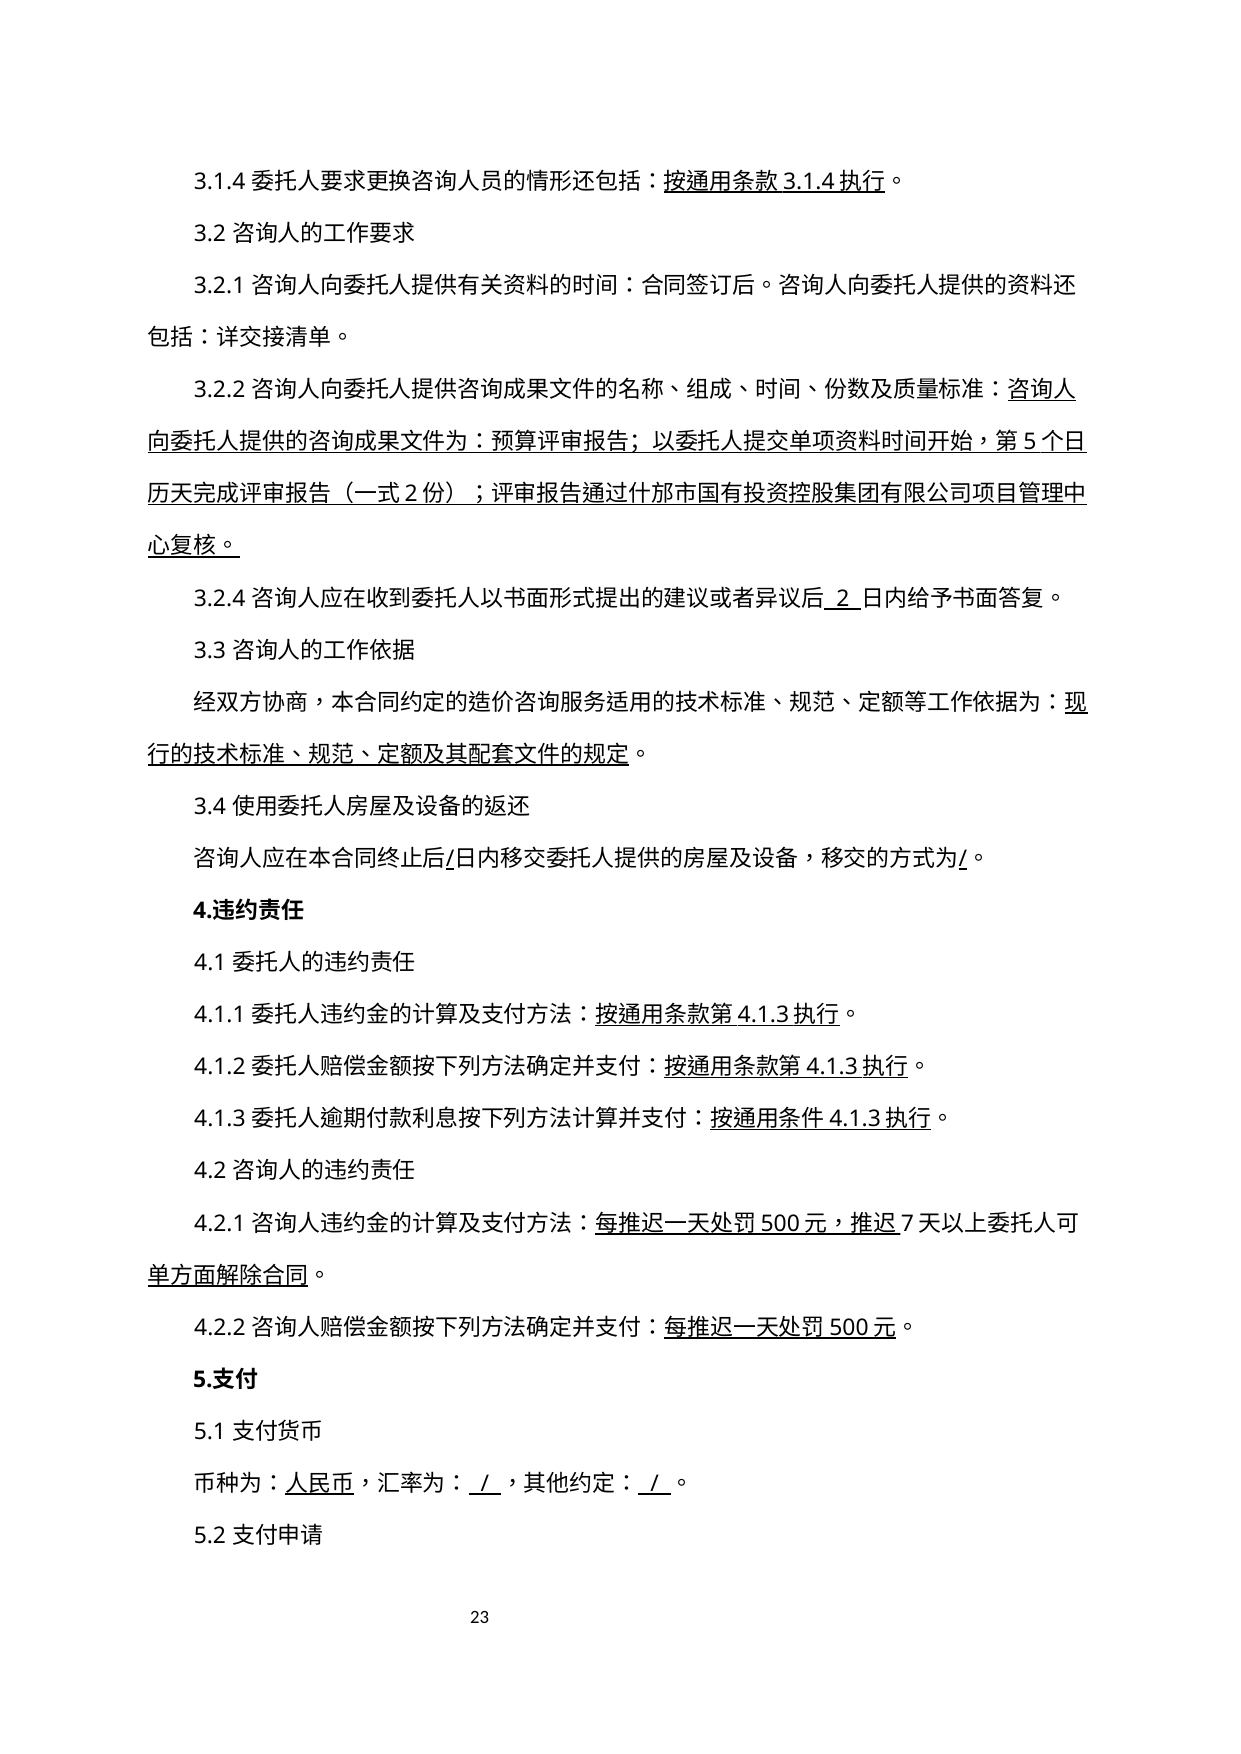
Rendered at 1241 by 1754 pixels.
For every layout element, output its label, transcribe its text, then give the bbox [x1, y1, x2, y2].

text 5.1 支付货币 [148, 1398, 1086, 1450]
text 4.1.1 委托人违约金的计算及支付方法：按通用条款第4.1.3执行。 [148, 981, 1094, 1033]
text 4.1.2 委托人赔偿金额按下列方法确定并支付：按通用条款第4.1.3执行。 [148, 1033, 1094, 1085]
text 咨询人应在本合同终止后/日内移交委托人提供的房屋及设备，移交的方式为/。 [148, 825, 1091, 877]
text 4.1.3 委托人逾期付款利息按下列方法计算并支付：按通用条件4.1.3执行。 [148, 1085, 1094, 1137]
text 3.2.2 咨询人向委托人提供咨询成果文件的名称、组成、时间、份数及质量标准：咨询人向委托人提供的咨询成果文件为：预算评审报告；以委托人提交单项资料时间开始，第5个日历天完成评审报告（一式2份）；评审报告通过什邡市国有投资控股集团有限公司项目管理中心复核。 [148, 356, 1091, 564]
text 3.3 咨询人的工作依据 [148, 616, 1073, 668]
text 4.2 咨询人的违约责任 [148, 1137, 1094, 1189]
text 4.违约责任 [148, 877, 1094, 929]
text 4.2.2 咨询人赔偿金额按下列方法确定并支付：每推迟一天处罚500元。 [148, 1293, 1094, 1346]
text 3.2.4 咨询人应在收到委托人以书面形式提出的建议或者异议后 2 日内给予书面答复。 [148, 564, 1091, 616]
text 4.1 委托人的违约责任 [148, 929, 1094, 981]
text 5.2 支付申请 [148, 1502, 1094, 1554]
text 3.2.1 咨询人向委托人提供有关资料的时间：合同签订后。咨询人向委托人提供的资料还包括：详交接清单。 [148, 252, 1091, 356]
text 3.2 咨询人的工作要求 [148, 200, 1094, 252]
text 4.2.1 咨询人违约金的计算及支付方法：每推迟一天处罚500元，推迟7天以上委托人可单方面解除合同。 [148, 1189, 1094, 1293]
text 5.支付 [148, 1346, 1094, 1398]
text 币种为：人民币，汇率为： / ，其他约定： / 。 [148, 1450, 1086, 1502]
text 3.1.4 委托人要求更换咨询人员的情形还包括：按通用条款3.1.4执行。 [148, 148, 1094, 200]
text 3.4 使用委托人房屋及设备的返还 [148, 773, 1073, 825]
text 经双方协商，本合同约定的造价咨询服务适用的技术标准、规范、定额等工作依据为：现行的技术标准、规范、定额及其配套文件的规定。 [148, 668, 1091, 773]
